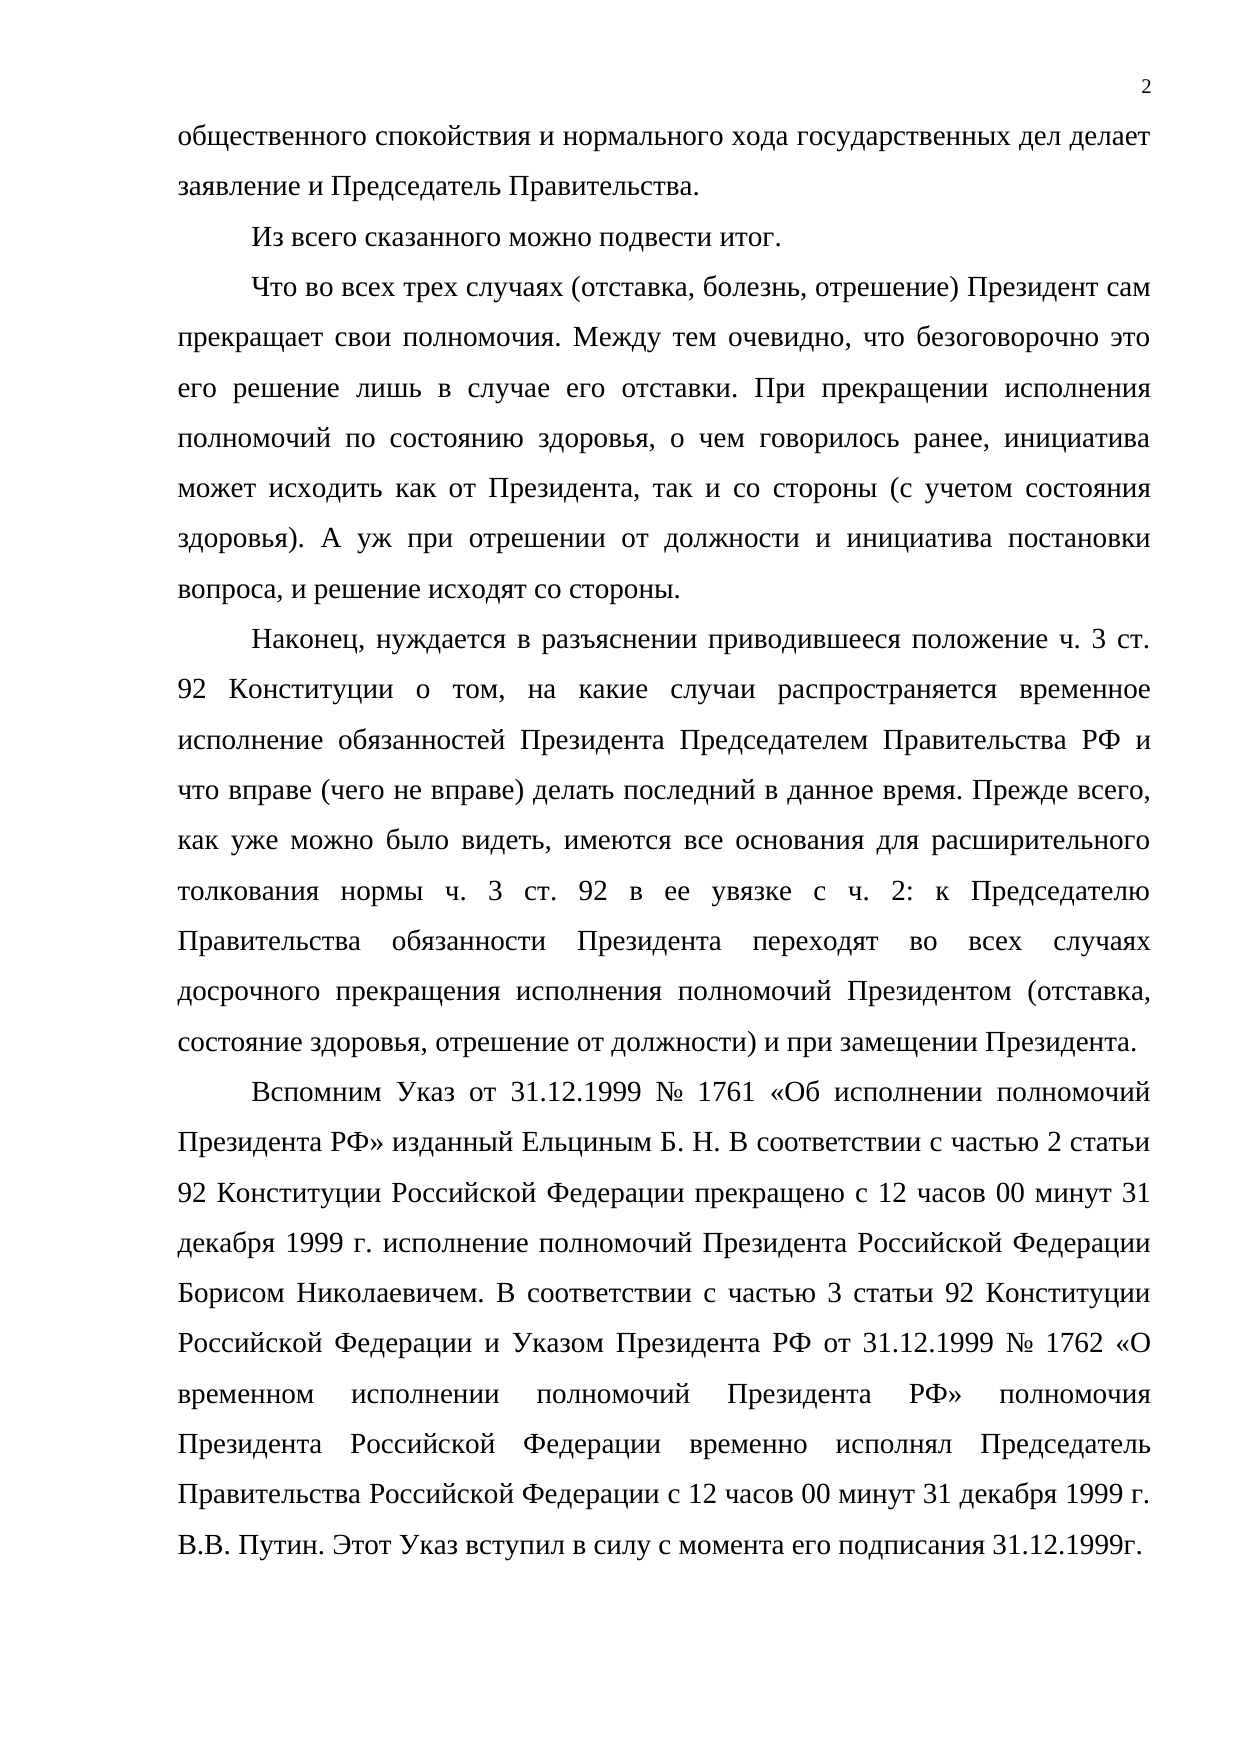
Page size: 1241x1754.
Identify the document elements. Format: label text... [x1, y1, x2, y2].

text Наконец, нуждается в разъяснении приводившееся положение ч. 3 ст. 92 Конституции о том, на какие случаи распространяется временное исполнение обязанностей Президента Председателем Правительства РФ и что вправе (чего не вправе) делать последний в данное время. Прежде всего, как уже можно было видеть, имеются все основания для расширительного толкования нормы ч. 3 ст. 92 в ее увязке с ч. 2: к Председателю Правительства обязанности Президента переходят во всех случаях досрочного прекращения исполнения полномочий Президентом (отставка, состояние здоровья, отрешение от должности) и при замещении Президента. [177, 621, 1152, 1057]
text Из всего сказанного можно подвести итог. [177, 219, 1152, 252]
text Что во всех трех случаях (отставка, болезнь, отрешение) Президент сам прекращает свои полномочия. Между тем очевидно, что безоговорочно это его решение лишь в случае его отставки. При прекращении исполнения полномочий по состоянию здоровья, о чем говорилось ранее, инициатива может исходить как от Президента, так и со стороны (с учетом состояния здоровья). А уж при отрешении от должности и инициатива постановки вопроса, и решение исходят со стороны. [177, 269, 1152, 604]
text Вспомним Указ от 31.12.1999 № 1761 «Об исполнении полномочий Президента РФ» изданный Ельциным Б. Н. В соответствии с частью 2 статьи 92 Конституции Российской Федерации прекращено с 12 часов 00 минут 31 декабря 1999 г. исполнение полномочий Президента Российской Федерации Борисом Николаевичем. В соответствии с частью 3 статьи 92 Конституции Российской Федерации и Указом Президента РФ от 31.12.1999 № 1762 «О временном исполнении полномочий Президента РФ» полномочия Президента Российской Федерации временно исполнял Председатель Правительства Российской Федерации с 12 часов 00 минут 31 декабря 1999 г. В.В. Путин. Этот Указ вступил в силу с момента его подписания 31.12.1999г. [177, 1074, 1152, 1560]
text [177, 118, 1152, 202]
